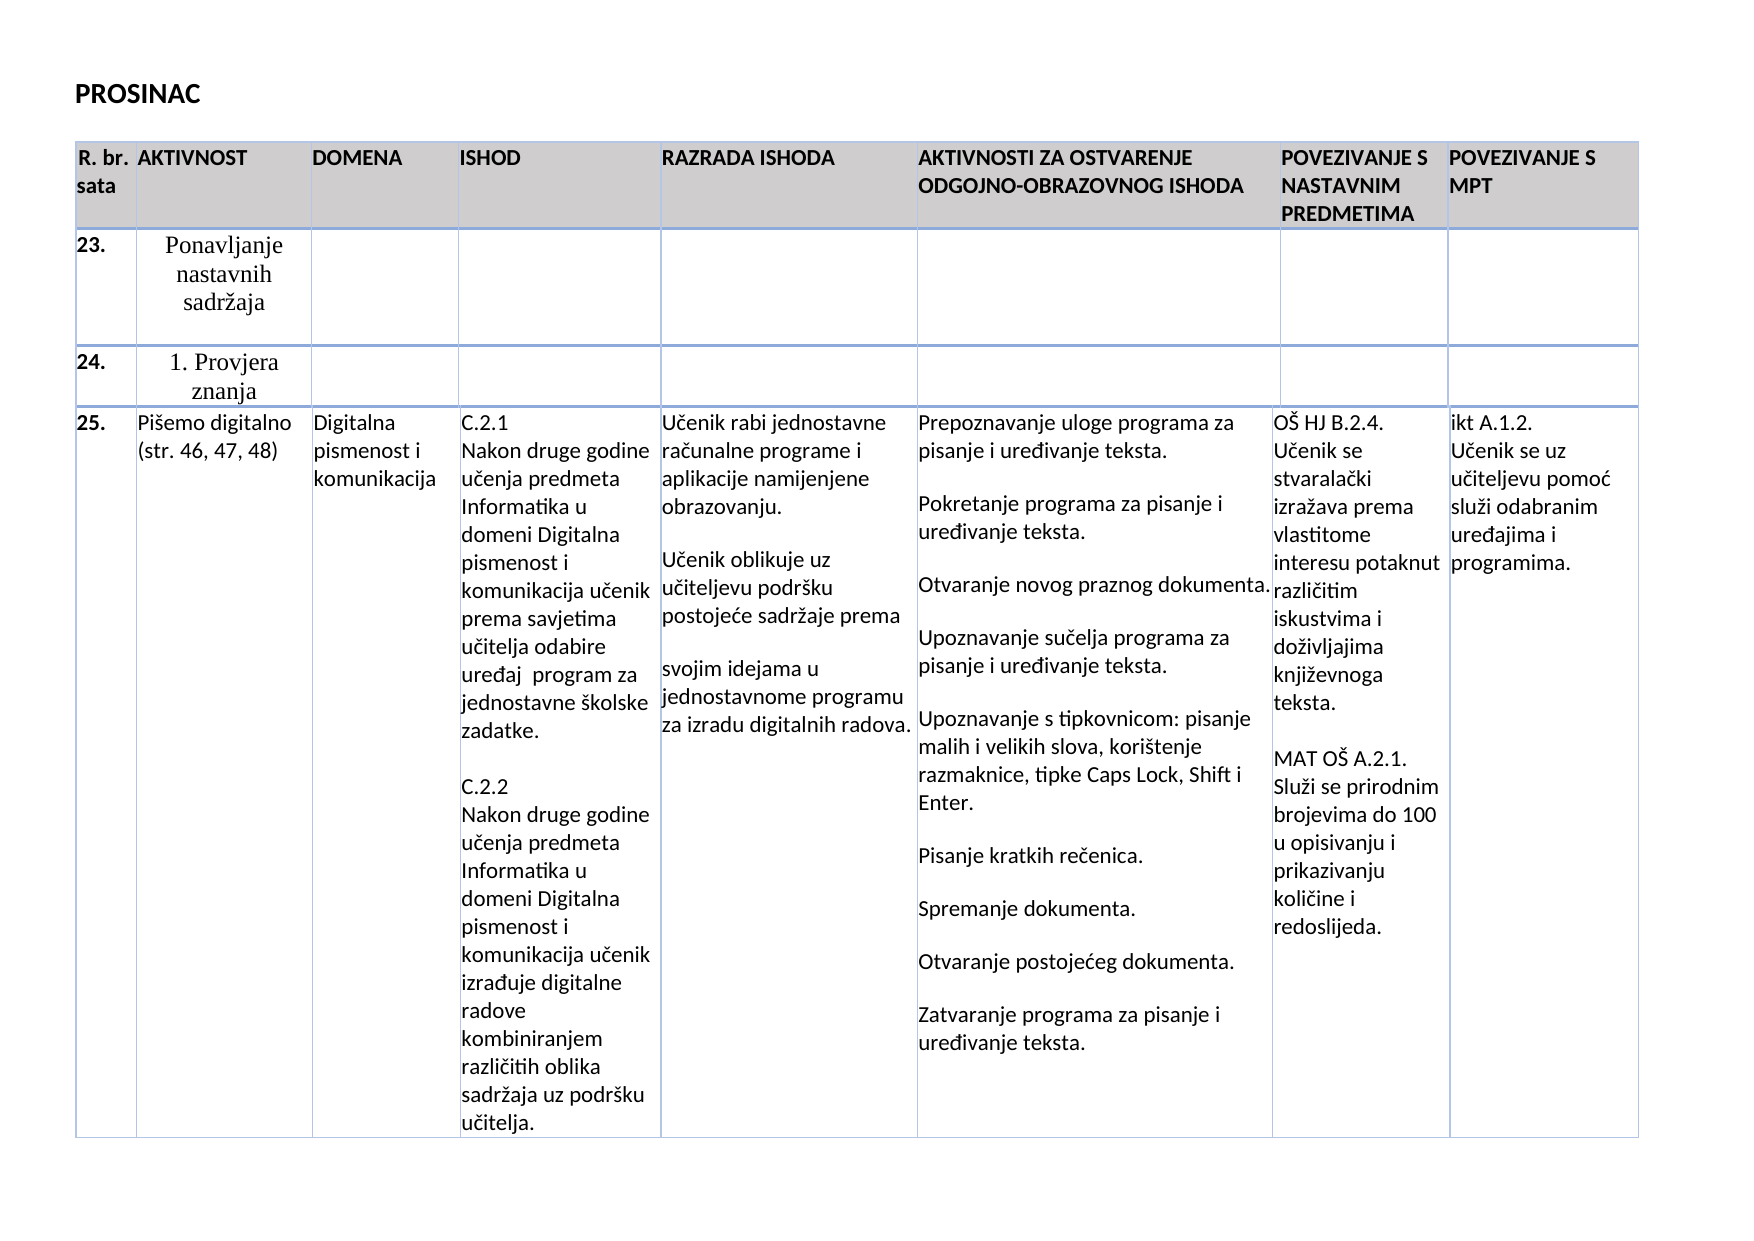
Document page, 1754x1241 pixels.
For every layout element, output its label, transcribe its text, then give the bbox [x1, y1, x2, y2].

table_cell ikt A.1.2. Učenik se uz učiteljevu pomoć služi odabranim uređajima i programima. [1451, 408, 1638, 1136]
table_cell [459, 230, 660, 344]
text PROSINAC [75, 75, 1679, 111]
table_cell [461, 408, 660, 1136]
table_cell [662, 230, 917, 344]
table_header R. br. sata [77, 143, 136, 227]
table_header POVEZIVANJE S MPT [1449, 143, 1638, 227]
table_cell [918, 347, 1280, 405]
table_cell [1449, 347, 1638, 405]
table_header ISHOD [459, 143, 660, 227]
table_cell 23. [77, 230, 136, 344]
table_cell Ponavljanje nastavnih sadržaja [137, 230, 311, 344]
table_cell [1281, 347, 1447, 405]
table_cell [1281, 230, 1447, 344]
table_cell [1449, 230, 1638, 344]
table_header RAZRADA ISHODA [662, 143, 917, 227]
table_cell [918, 230, 1280, 344]
table_cell Prepoznavanje uloge programa za pisanje i uređivanje teksta. Pokretanje programa za pisanje i uređivanje teksta. Otvaranje novog praznog dokumenta. Upoznavanje sučelja programa za pisanje i uređivanje teksta. Upoznavanje s tipkovnicom: pisanje malih i velikih slova, korištenje razmaknice, tipke Caps Lock, Shift i Enter. Pisanje kratkih rečenica. Spremanje dokumenta. Otvaranje postojećeg dokumenta. Zatvaranje programa za pisanje i uređivanje teksta. [918, 408, 1272, 1136]
table_cell [459, 347, 660, 405]
table_header POVEZIVANJE S NASTAVNIM PREDMETIMA [1281, 143, 1447, 227]
table_cell [662, 347, 917, 405]
table_cell 25. [77, 408, 136, 1136]
table_cell [312, 230, 458, 344]
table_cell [313, 408, 460, 1136]
table_cell 24. [77, 347, 136, 405]
table_header AKTIVNOST [137, 143, 311, 227]
table_header AKTIVNOSTI ZA OSTVARENJE ODGOJNO-OBRAZOVNOG ISHODA [918, 143, 1280, 227]
table_cell [312, 347, 458, 405]
table_header DOMENA [312, 143, 458, 227]
table_cell 1. Provjera znanja [137, 347, 311, 405]
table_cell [662, 408, 917, 1136]
table_cell Pišemo digitalno (str. 46, 47, 48) [137, 408, 312, 1136]
